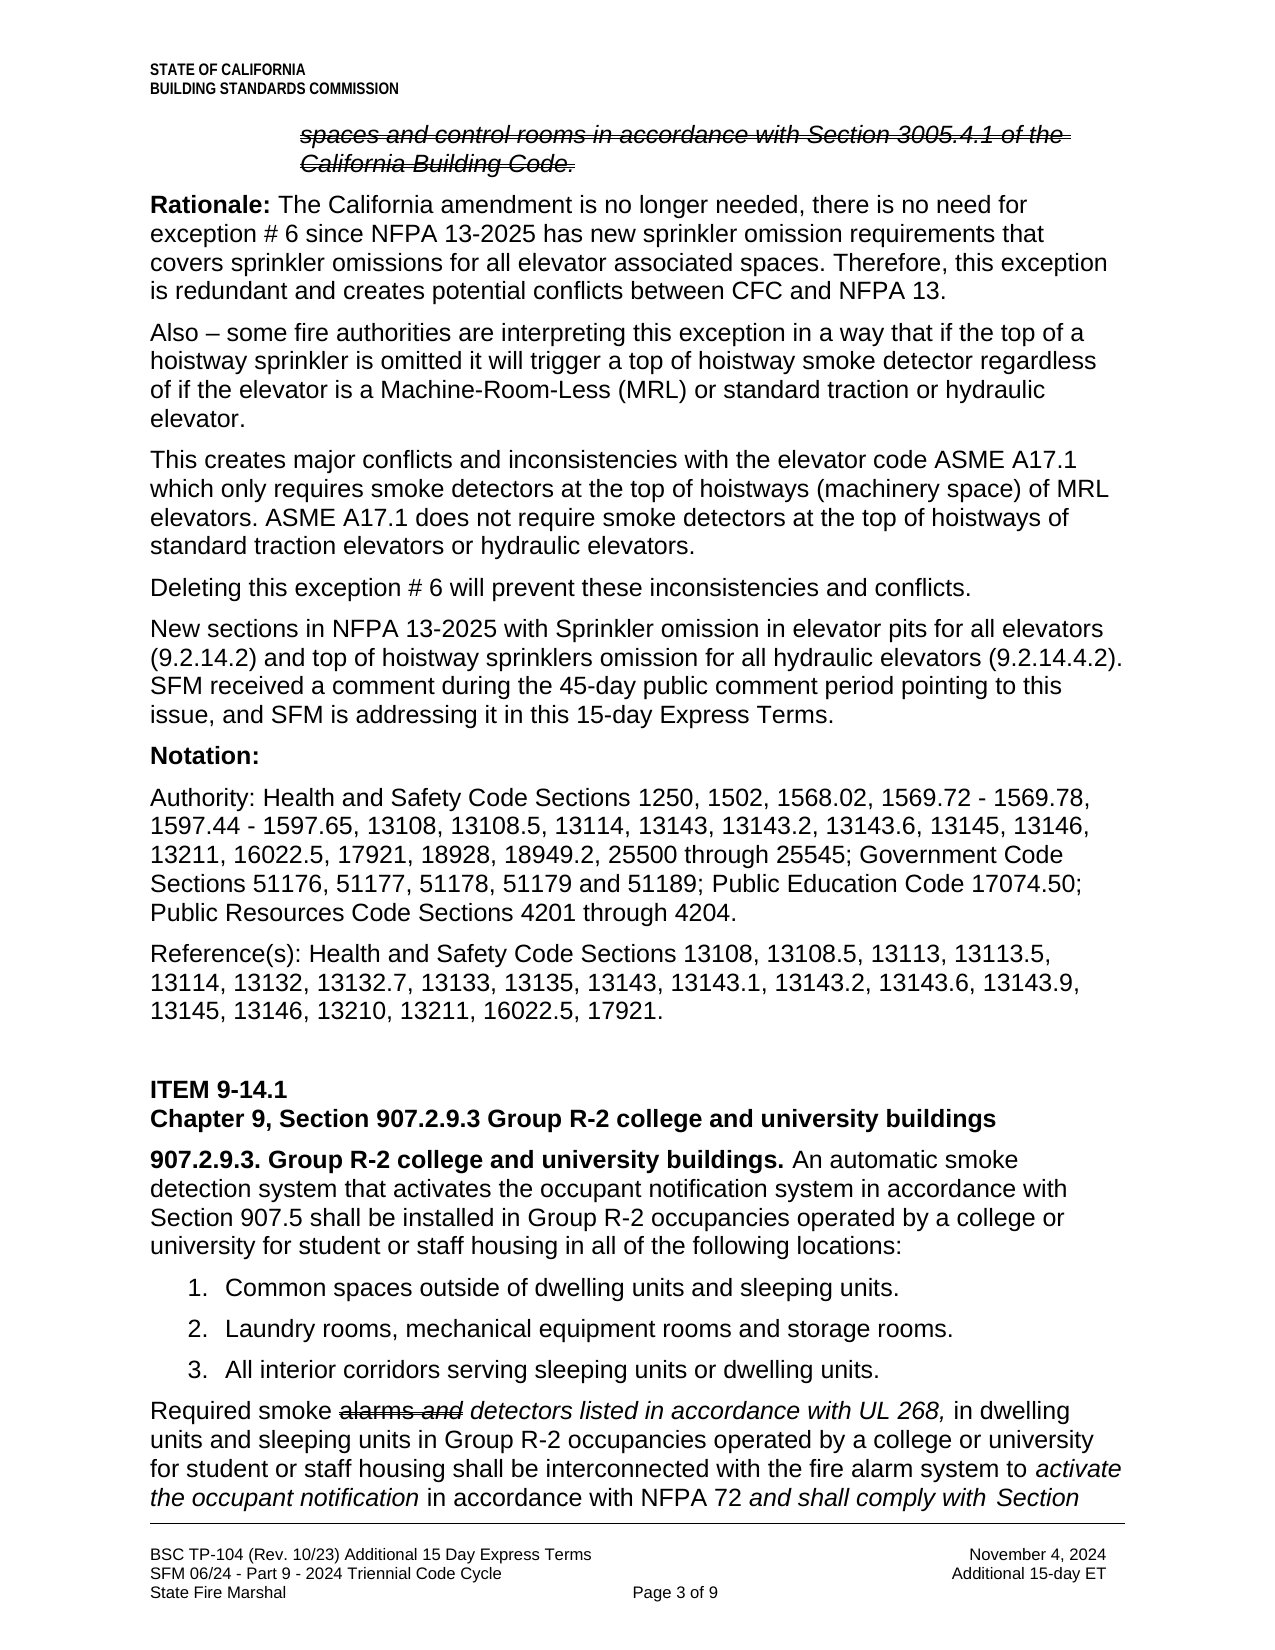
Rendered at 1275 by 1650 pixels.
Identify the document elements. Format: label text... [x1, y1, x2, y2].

text New sections in NFPA 13-2025 with Sprinkler omission in elevator pits for all elevators (9.2.14.2) and top of hoistway sprinklers omission for all hydraulic elevators (9.2.14.4.2). SFM received a comment during the 45-day public comment period pointing to this issue, and SFM is addressing it in this 15-day Express Terms. [150, 614, 1125, 729]
list Laundry rooms, mechanical equipment rooms and storage rooms. [187, 1314, 1125, 1342]
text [150, 1396, 1125, 1511]
text Rationale: The California amendment is no longer needed, there is no need for exception # 6 since NFPA 13-2025 has new sprinkler omission requirements that covers sprinkler omissions for all elevator associated spaces. Therefore, this exception is redundant and creates potential conflicts between CFC and NFPA 13. [150, 190, 1125, 305]
text 907.2.9.3. Group R-2 college and university buildings. An automatic smoke detection system that activates the occupant notification system in accordance with Section 907.5 shall be installed in Group R-2 occupancies operated by a college or university for student or staff housing in all of the following locations: [150, 1145, 1125, 1260]
text Authority: Health and Safety Code Sections 1250, 1502, 1568.02, 1569.72 - 1569.78, 1597.44 - 1597.65, 13108, 13108.5, 13114, 13143, 13143.2, 13143.6, 13145, 13146, 13211, 16022.5, 17921, 18928, 18949.2, 25500 through 25545; Government Code Sections 51176, 51177, 51178, 51179 and 51189; Public Education Code 17074.50; Public Resources Code Sections 4201 through 4204. [150, 782, 1125, 926]
subtitle Notation: [150, 741, 1125, 770]
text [300, 120, 1125, 177]
subtitle ITEM 9-14.1 Chapter 9, Section 907.2.9.3 Group R-2 college and university buildings [150, 1075, 1125, 1132]
list All interior corridors serving sleeping units or dwelling units. [187, 1355, 1125, 1384]
text Reference(s): Health and Safety Code Sections 13108, 13108.5, 13113, 13113.5, 13114, 13132, 13132.7, 13133, 13135, 13143, 13143.1, 13143.2, 13143.6, 13143.9, 13145, 13146, 13210, 13211, 16022.5, 17921. [150, 939, 1125, 1025]
text Also – some fire authorities are interpreting this exception in a way that if the top of a hoistway sprinkler is omitted it will trigger a top of hoistway smoke detector regardless of if the elevator is a Machine-Room-Less (MRL) or standard traction or hydraulic elevator. [150, 317, 1125, 432]
text Deleting this exception # 6 will prevent these inconsistencies and conflicts. [150, 572, 1125, 601]
text This creates major conflicts and inconsistencies with the elevator code ASME A17.1 which only requires smoke detectors at the top of hoistways (machinery space) of MRL elevators. ASME A17.1 does not require smoke detectors at the top of hoistways of standard traction elevators or hydraulic elevators. [150, 445, 1125, 560]
list Common spaces outside of dwelling units and sleeping units. [187, 1272, 1125, 1301]
